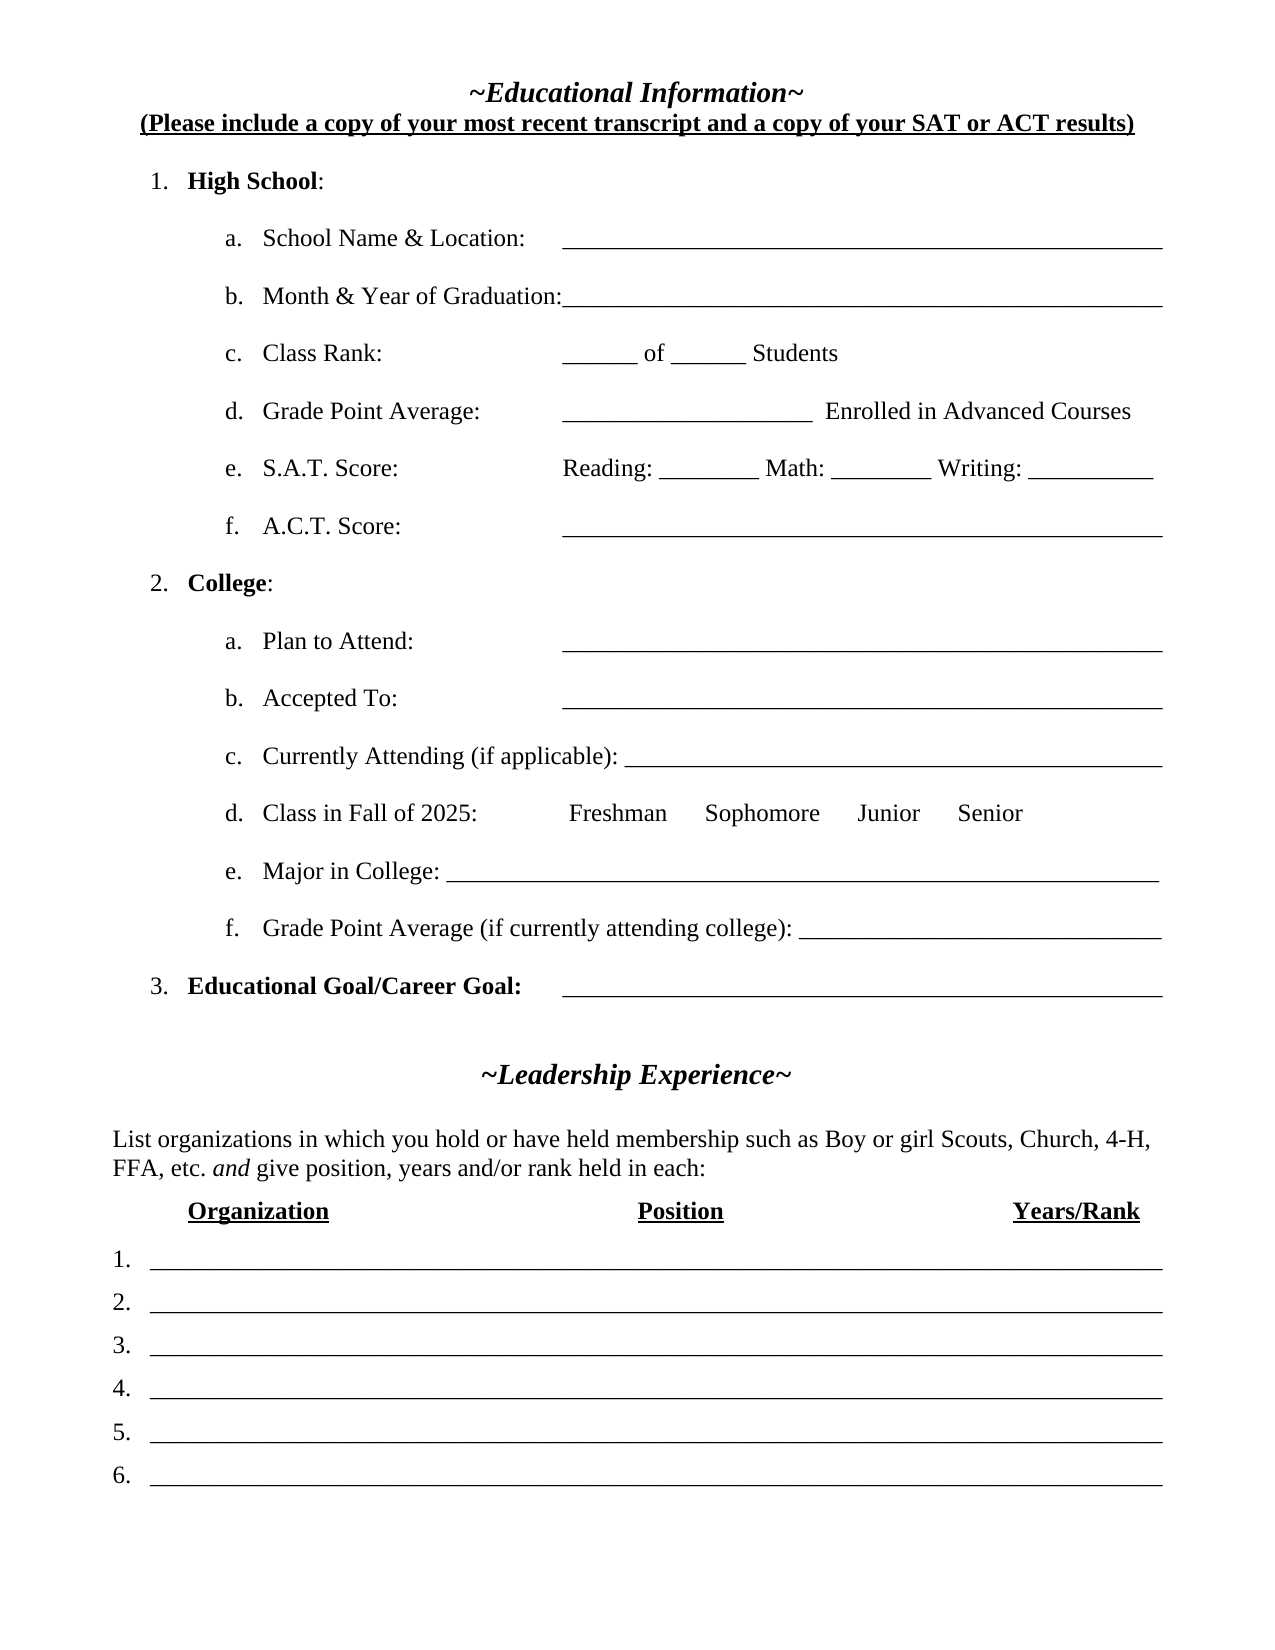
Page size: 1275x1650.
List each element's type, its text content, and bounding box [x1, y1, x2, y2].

list S.A.T. Score: Reading: ________ Math: ________ Writing: __________ [225, 453, 1162, 482]
list _________________________________________________________________________________ [112, 1417, 1162, 1445]
list High School: [150, 166, 1162, 195]
list Month & Year of Graduation: ________________________________________________ [225, 281, 1162, 310]
list _________________________________________________________________________________ [112, 1460, 1162, 1488]
list College: [150, 568, 1162, 597]
list _________________________________________________________________________________ [112, 1287, 1162, 1316]
list Class Rank: ______ of ______ Students [225, 338, 1162, 367]
list Grade Point Average: ____________________ ⁪ Enrolled in Advanced Courses [225, 396, 1162, 425]
text (Please include a copy of your most recent transcript and a copy of your SAT or ACT results) [112, 108, 1162, 137]
text ~Educational Information~ [112, 75, 1162, 108]
list Grade Point Average (if currently attending college): _____________________________ [225, 913, 1162, 942]
text Organization Position Years/Rank [112, 1196, 1162, 1225]
list Currently Attending (if applicable): ___________________________________________ [225, 741, 1162, 770]
text List organizations in which you hold or have held membership such as Boy or girl Scouts, Church, 4-H, FFA, etc. and give position, years and/or rank held in each: [112, 1124, 1162, 1182]
list School Name & Location: ________________________________________________ [225, 223, 1162, 252]
list Class in Fall of 2025: ⁪ Freshman ⁪ Sophomore ⁪ Junior ⁪ Senior [225, 798, 1162, 827]
list _________________________________________________________________________________ [112, 1330, 1162, 1359]
list _________________________________________________________________________________ [112, 1244, 1162, 1273]
list Educational Goal/Career Goal: ________________________________________________ [150, 971, 1162, 1000]
text ~Leadership Experience~ [112, 1057, 1162, 1091]
list _________________________________________________________________________________ [112, 1373, 1162, 1402]
list Accepted To: ________________________________________________ [225, 683, 1162, 712]
list Plan to Attend: ________________________________________________ [225, 626, 1162, 655]
list A.C.T. Score: ________________________________________________ [225, 511, 1162, 540]
list Major in College: _________________________________________________________ [225, 856, 1162, 885]
